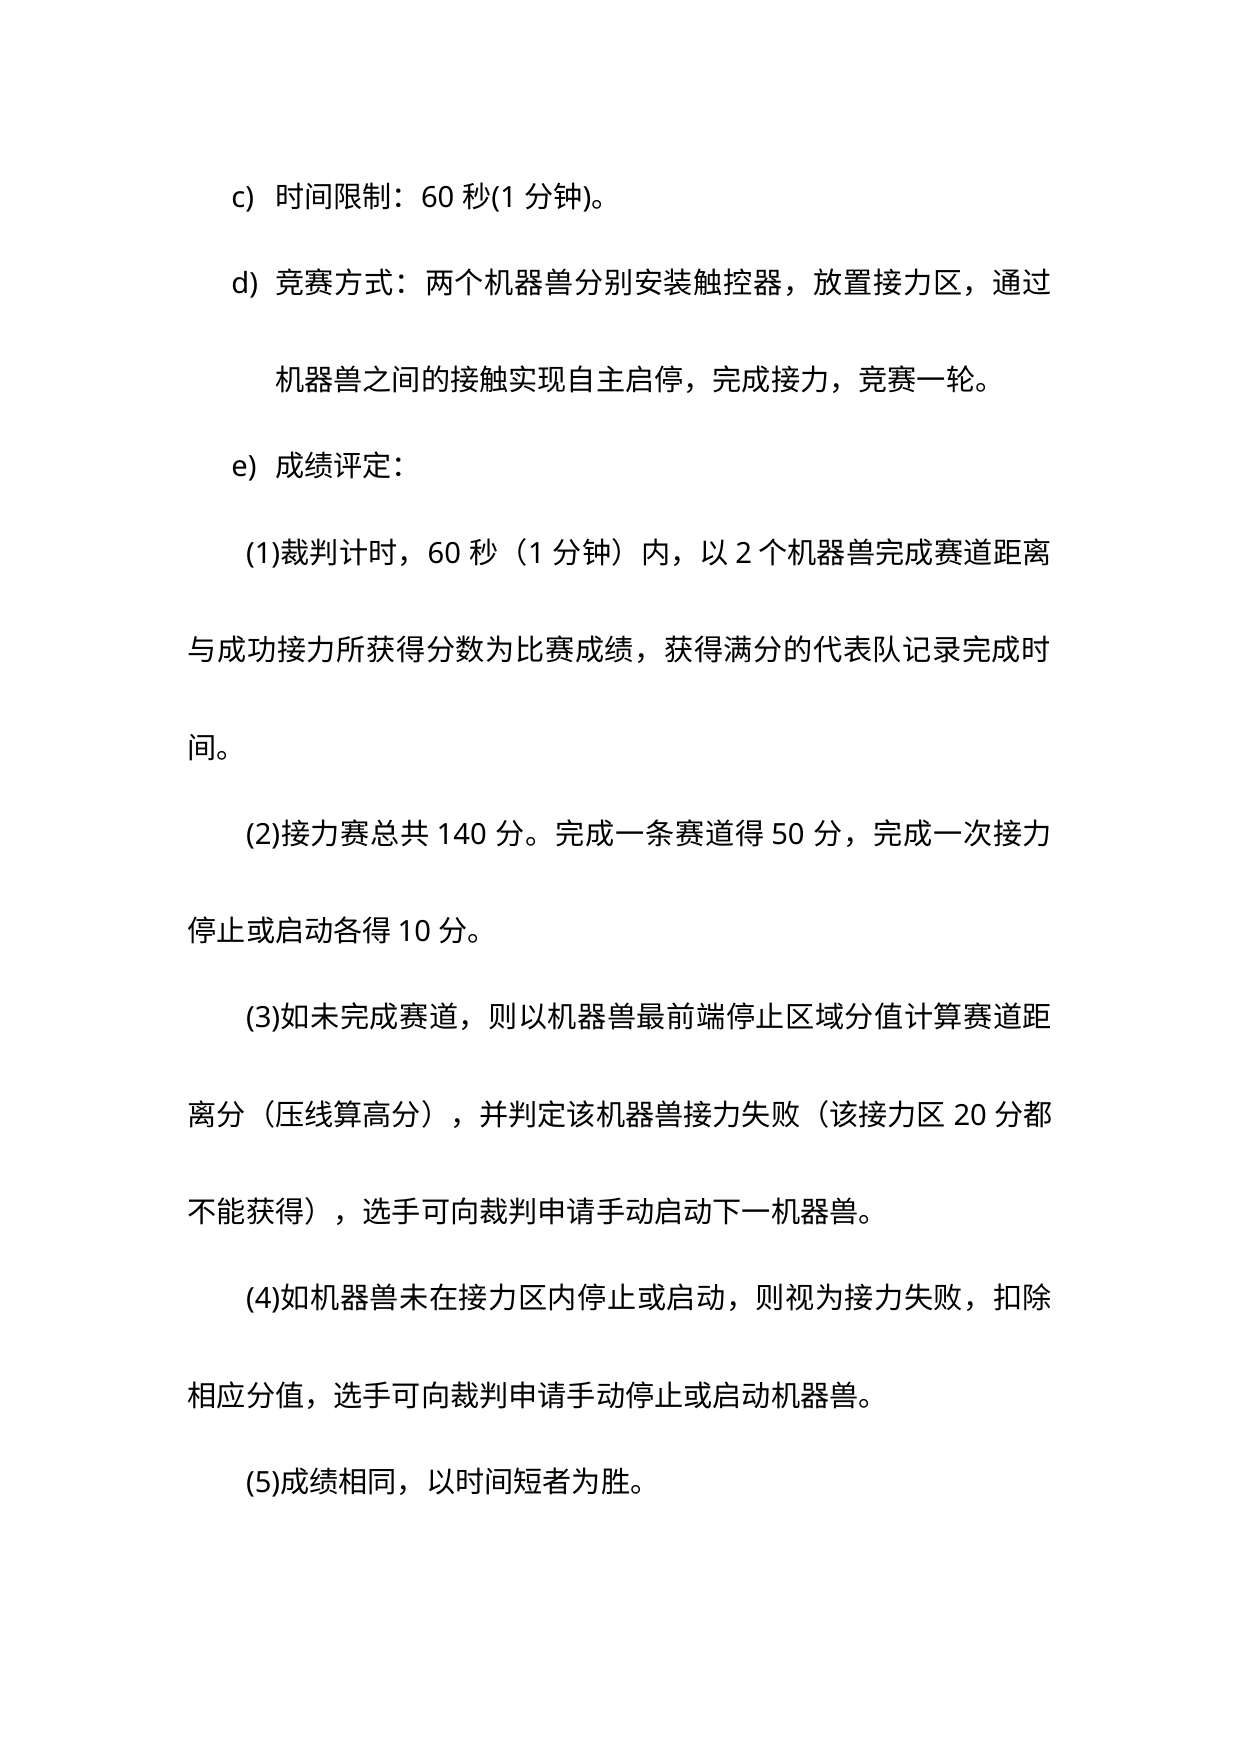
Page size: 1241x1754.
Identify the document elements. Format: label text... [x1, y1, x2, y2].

text (5)成绩相同，以时间短者为胜。 [187, 1447, 1053, 1512]
text (1)裁判计时，60 秒（1 分钟）内，以2个机器兽完成赛道距离与成功接力所获得分数为比赛成绩，获得满分的代表队记录完成时间。 [187, 518, 1053, 778]
text (4)如机器兽未在接力区内停止或启动，则视为接力失败，扣除相应分值，选手可向裁判申请手动停止或启动机器兽。 [187, 1264, 1053, 1426]
list 时间限制：60 秒(1 分钟)。 [231, 162, 1053, 227]
text (3)如未完成赛道，则以机器兽最前端停止区域分值计算赛道距离分（压线算高分），并判定该机器兽接力失败（该接力区20 分都不能获得），选手可向裁判申请手动启动下一机器兽。 [187, 983, 1053, 1243]
list 成绩评定： [231, 432, 1053, 497]
text (2)接力赛总共140 分。完成一条赛道得50 分，完成一次接力停止或启动各得10 分。 [187, 799, 1053, 962]
list 竞赛方式：两个机器兽分别安装触控器，放置接力区，通过机器兽之间的接触实现自主启停，完成接力，竞赛一轮。 [231, 248, 1053, 411]
